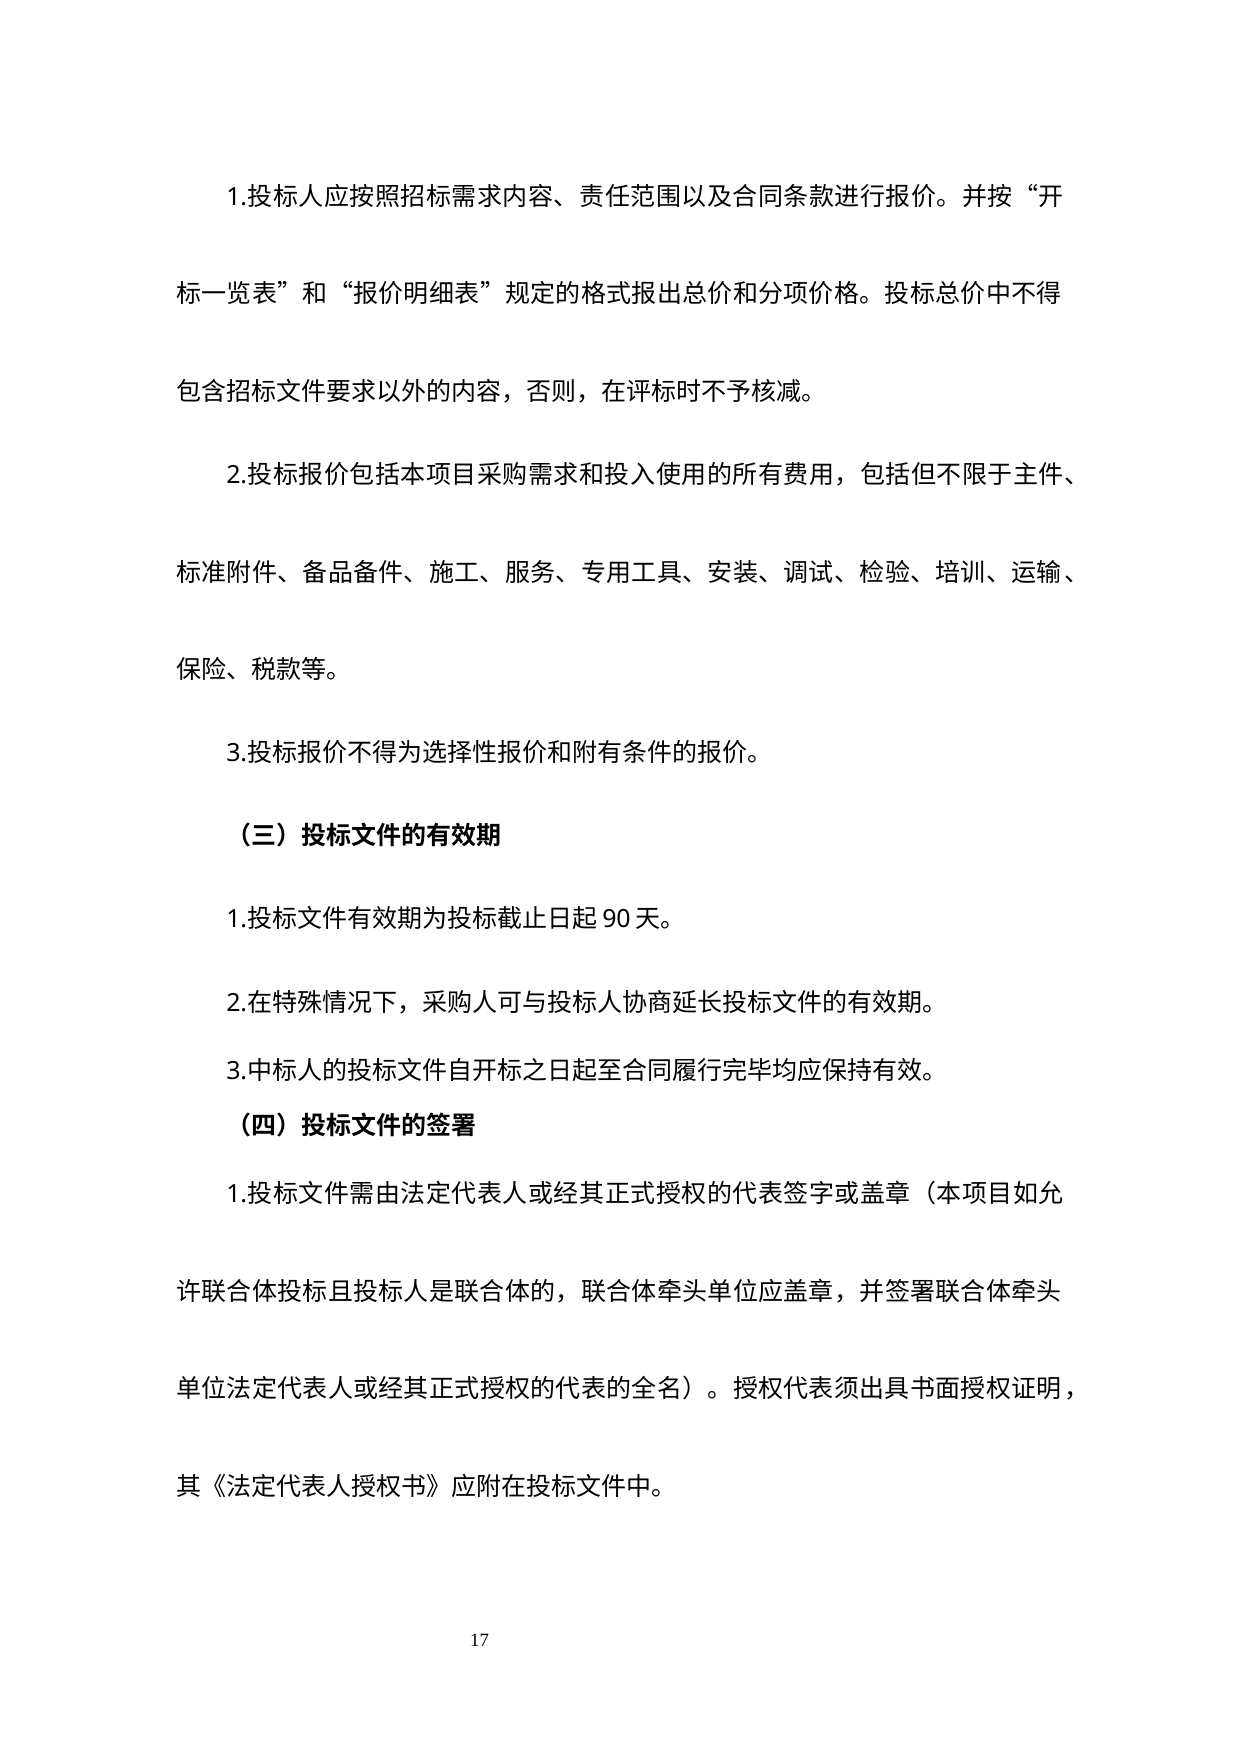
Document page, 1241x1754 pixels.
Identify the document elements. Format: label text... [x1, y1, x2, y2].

text （四）投标文件的签署 [176, 1105, 1064, 1141]
text 1.投标人应按照招标需求内容、责任范围以及合同条款进行报价。并按“开标一览表”和“报价明细表”规定的格式报出总价和分项价格。投标总价中不得包含招标文件要求以外的内容，否则，在评标时不予核减。 [176, 162, 1064, 422]
text 1.投标文件有效期为投标截止日起90天。 [176, 884, 1064, 949]
text 3.中标人的投标文件自开标之日起至合同履行完毕均应保持有效。 [176, 1051, 1064, 1087]
text 3.投标报价不得为选择性报价和附有条件的报价。 [176, 718, 1064, 783]
text 2.投标报价包括本项目采购需求和投入使用的所有费用，包括但不限于主件、标准附件、备品备件、施工、服务、专用工具、安装、调试、检验、培训、运输、保险、税款等。 [176, 440, 1064, 700]
text （三）投标文件的有效期 [176, 801, 1064, 866]
text 2.在特殊情况下，采购人可与投标人协商延长投标文件的有效期。 [176, 968, 1064, 1033]
text 1.投标文件需由法定代表人或经其正式授权的代表签字或盖章（本项目如允许联合体投标且投标人是联合体的，联合体牵头单位应盖章，并签署联合体牵头单位法定代表人或经其正式授权的代表的全名）。授权代表须出具书面授权证明，其《法定代表人授权书》应附在投标文件中。 [176, 1159, 1064, 1517]
